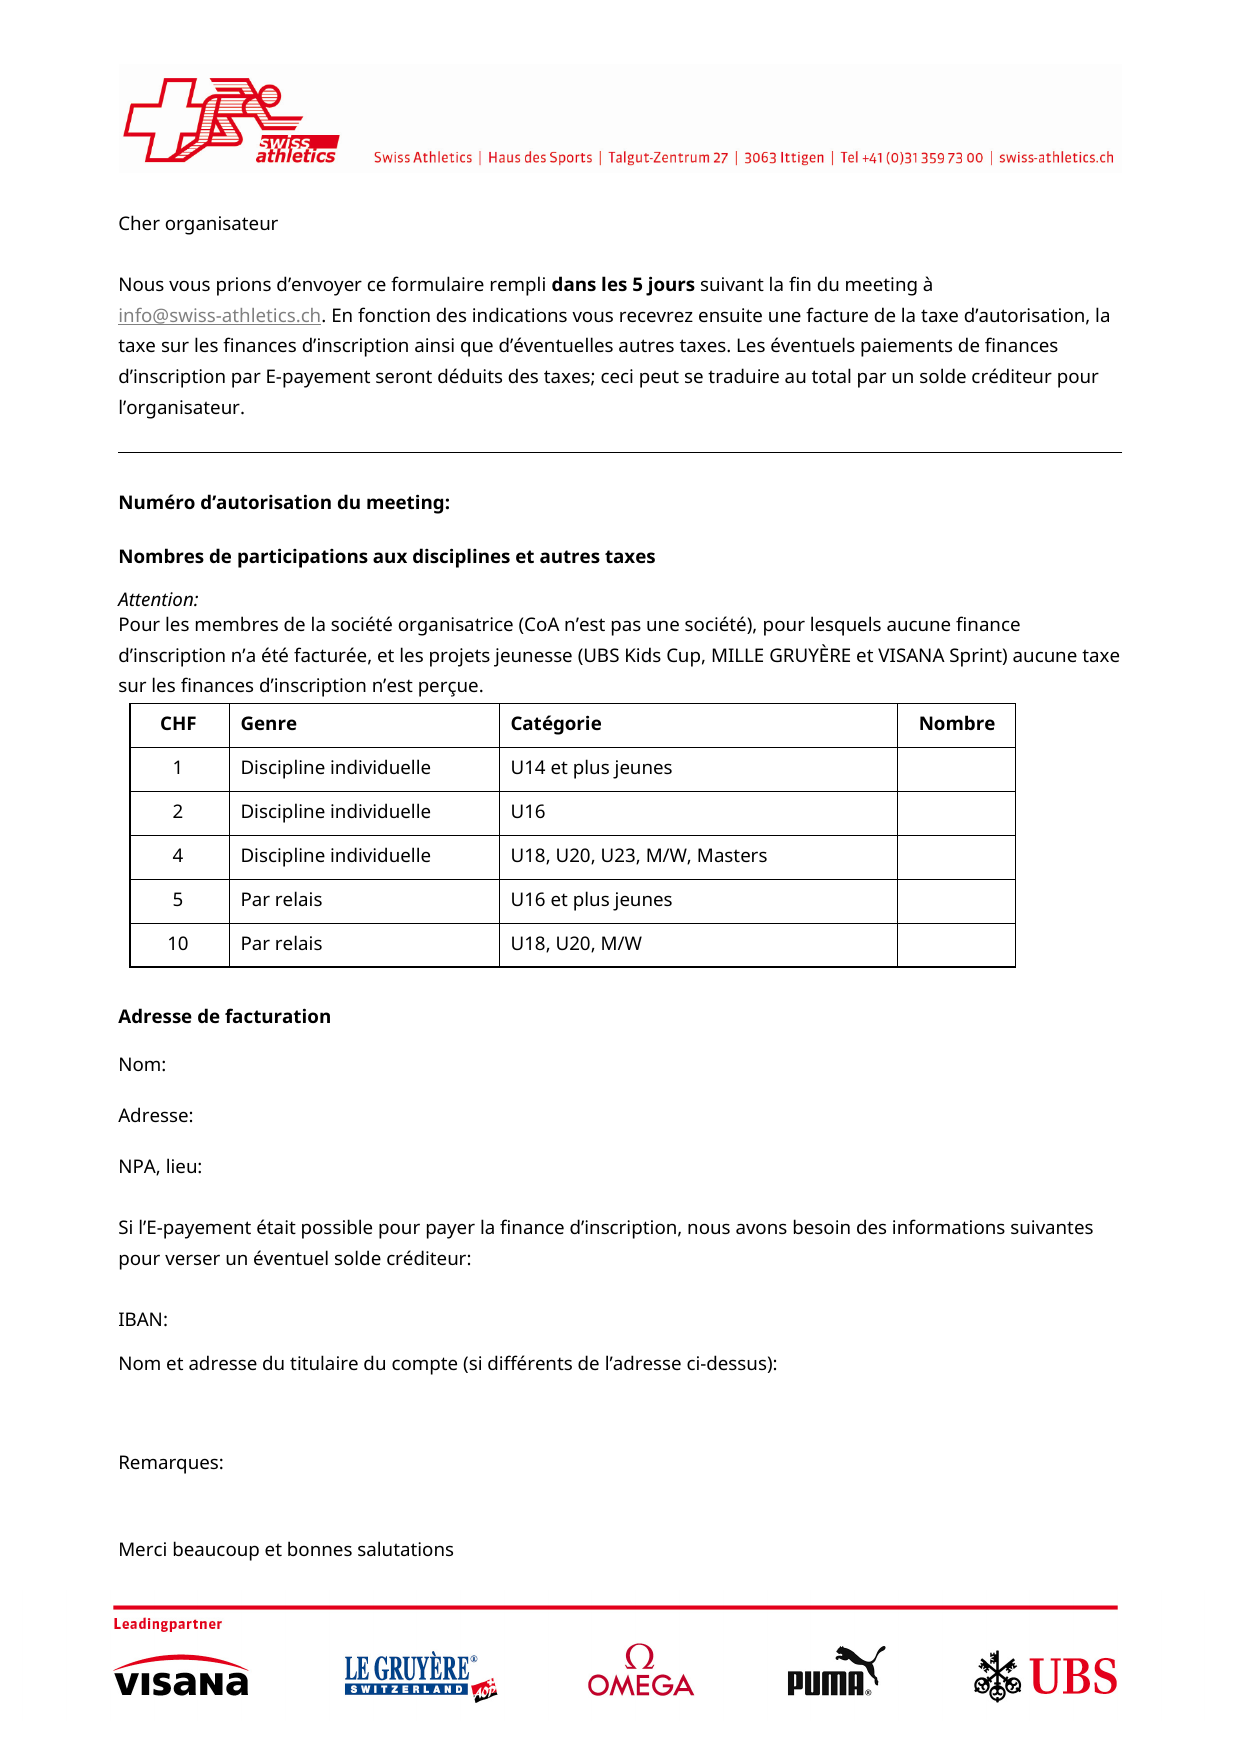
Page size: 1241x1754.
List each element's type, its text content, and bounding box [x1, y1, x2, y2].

table_cell Par relais [230, 880, 499, 922]
table_cell [898, 924, 1015, 966]
table_cell Par relais [230, 924, 499, 966]
text Cher organisateur [118, 210, 1122, 236]
text Adresse: [118, 1102, 1122, 1128]
table_cell [898, 792, 1015, 835]
text Adresse de facturation [118, 1004, 1122, 1029]
table_header Genre [230, 704, 499, 747]
table_cell 5 [131, 880, 229, 922]
picture [0, 1590, 1205, 1721]
table_header CHF [131, 704, 229, 747]
table_cell U18, U20, U23, M/W, Masters [500, 836, 897, 879]
text IBAN: [118, 1307, 1122, 1332]
text Nous vous prions d’envoyer ce formulaire rempli dans les 5 jours suivant la fin du meeting à [118, 271, 1122, 297]
table_cell U16 et plus jeunes [500, 880, 897, 922]
text NPA, lieu: [118, 1153, 1122, 1179]
table_cell [898, 836, 1015, 879]
table_cell 2 [131, 792, 229, 835]
table_cell Discipline individuelle [230, 792, 499, 835]
table_cell U18, U20, M/W [500, 924, 897, 966]
table_cell 10 [131, 924, 229, 966]
text Attention: [118, 586, 1122, 611]
text Nombres de participations aux disciplines et autres taxes [118, 543, 1122, 569]
table_cell U16 [500, 792, 897, 835]
text Numéro d’autorisation du meeting: [118, 489, 1122, 514]
table_cell [898, 748, 1015, 791]
text Remarques: [118, 1449, 1122, 1475]
text Pour les membres de la société organisatrice (CoA n’est pas une société), pour lesquels aucune finance d’inscription n’a été facturée, et les projets jeunesse (UBS Kids Cup, MILLE GRUYÈRE et VISANA Sprint) aucune taxe sur les finances d’inscription n’est perçue. [118, 611, 1122, 698]
text Nom et adresse du titulaire du compte (si différents de l’adresse ci-dessus): [118, 1351, 1122, 1376]
table_cell [898, 880, 1015, 922]
text Nom: [118, 1051, 1122, 1077]
table_cell U14 et plus jeunes [500, 748, 897, 791]
text Merci beaucoup et bonnes salutations [118, 1536, 1122, 1562]
text info@swiss-athletics.ch. En fonction des indications vous recevrez ensuite une facture de la taxe d’autorisation, la taxe sur les finances d’inscription ainsi que d’éventuelles autres taxes. Les éventuels paiements de finances d’inscription par E-payement seront déduits des taxes; ceci peut se traduire au total par un solde créditeur pour l’organisateur. [118, 302, 1122, 419]
table_header Nombre [898, 704, 1015, 747]
table_cell Discipline individuelle [230, 836, 499, 879]
table_cell 4 [131, 836, 229, 879]
table_header Catégorie [500, 704, 897, 747]
table_cell 1 [131, 748, 229, 791]
table_cell Discipline individuelle [230, 748, 499, 791]
picture [118, 64, 1123, 173]
text Si l’E-payement était possible pour payer la finance d’inscription, nous avons besoin des informations suivantes pour verser un éventuel solde créditeur: [118, 1215, 1122, 1271]
